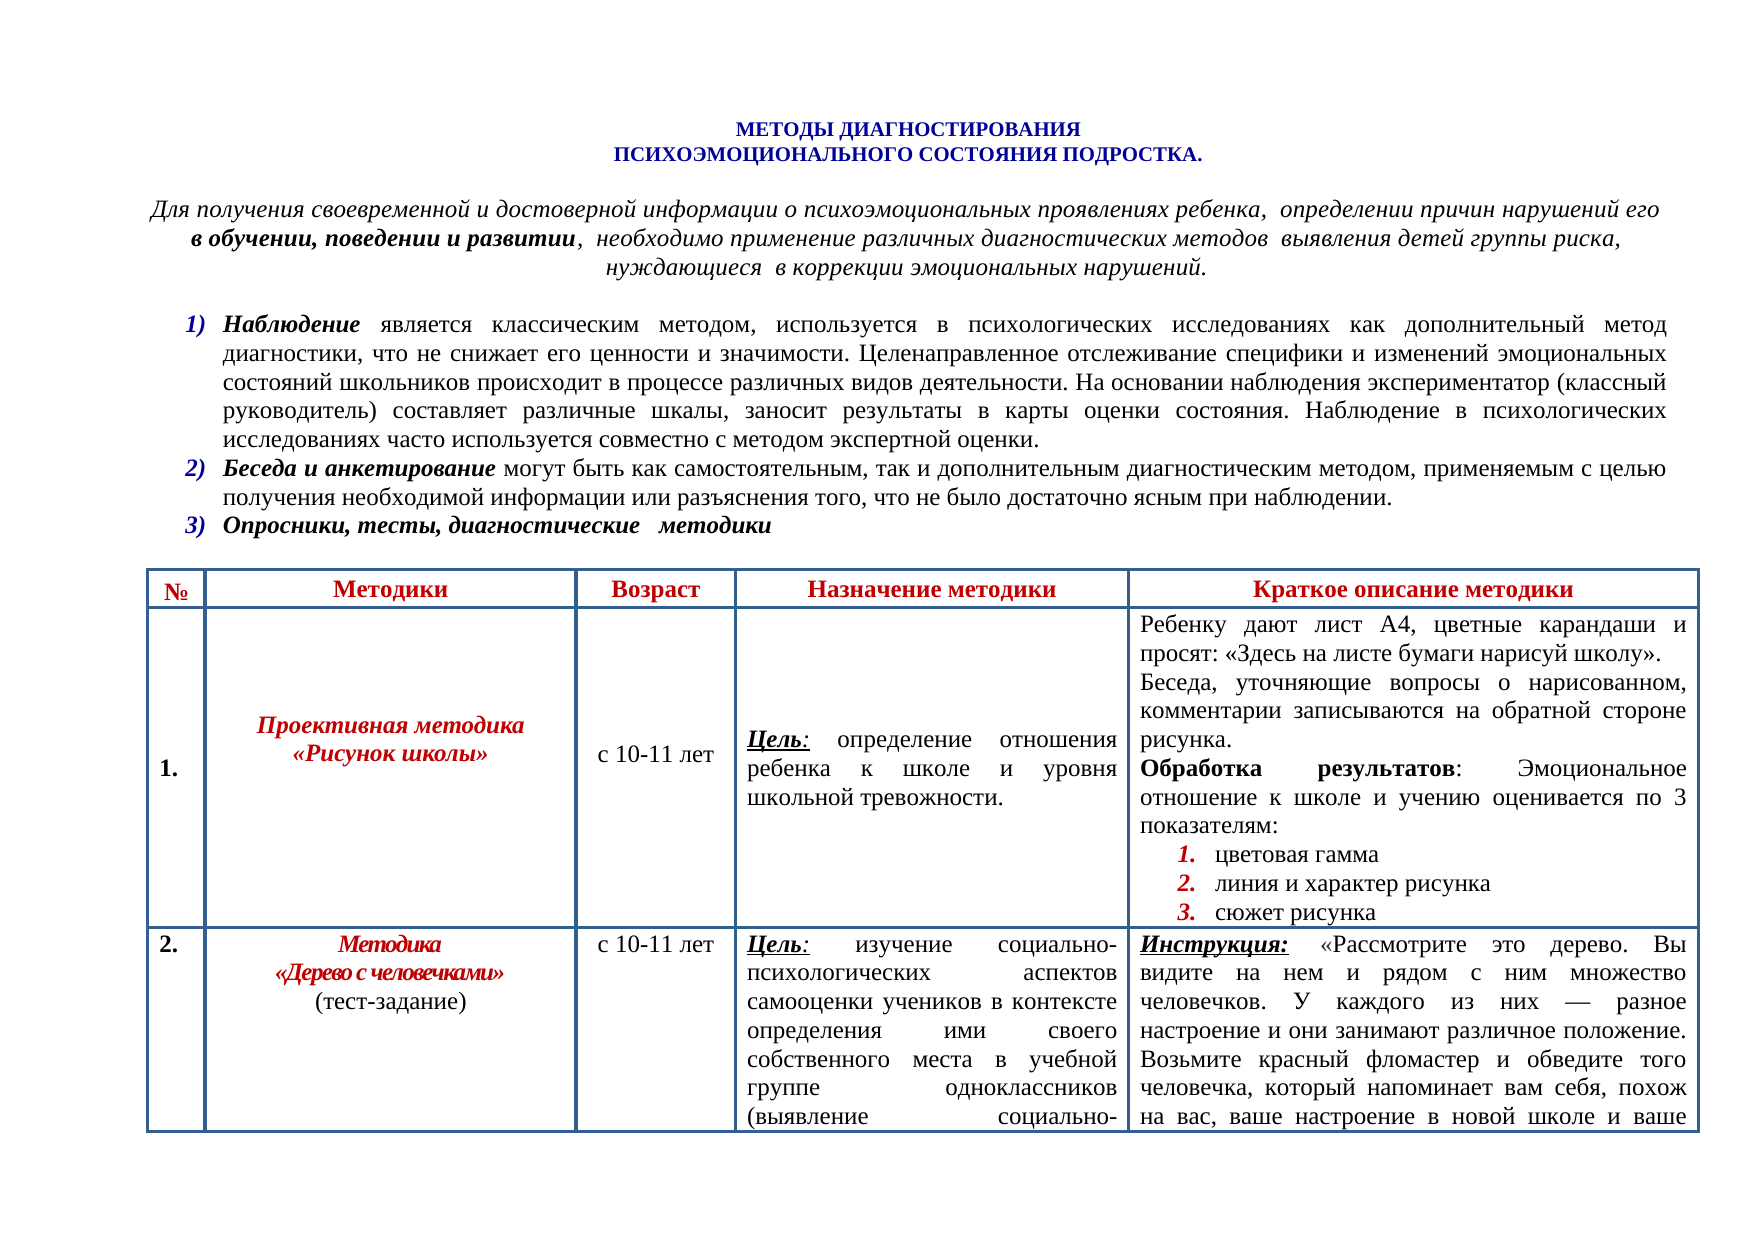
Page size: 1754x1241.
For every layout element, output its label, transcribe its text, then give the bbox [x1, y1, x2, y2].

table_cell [737, 929, 1127, 1130]
text ПСИХОЭМОЦИОНАЛЬНОГО СОСТОЯНИЯ ПОДРОСТКА. [148, 141, 1668, 166]
table_cell Ребенку дают лист А4, цветные карандаши и просят: «Здесь на листе бумаги нарисуй школу». Беседа, уточняющие вопросы о нарисованном, комментарии записываются на обратной стороне рисунка. Обработка результатов: Эмоциональное отношение к школе и учению оценивается по 3 показателям: цветовая гамма линия и характер рисунка сюжет рисунка [1130, 609, 1697, 926]
table_header Возраст [578, 571, 734, 606]
table_header № [149, 571, 203, 606]
table_cell с 10-11 лет [578, 609, 734, 926]
list Беседа и анкетирование могут быть как самостоятельным, так и дополнительным диагностическим методом, применяемым с целью получения необходимой информации или разъяснения того, что не было достаточно ясным при наблюдении. [185, 453, 1668, 511]
table_cell Проективная методика «Рисунок школы» [207, 609, 574, 926]
list Опросники, тесты, диагностические методики [185, 511, 1668, 539]
table_header Краткое описание методики [1130, 571, 1697, 606]
text МЕТОДЫ ДИАГНОСТИРОВАНИЯ [148, 117, 1668, 141]
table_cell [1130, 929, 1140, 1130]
table_cell [149, 609, 203, 926]
table_cell [149, 929, 203, 1130]
table_cell с 10-11 лет [578, 929, 734, 1130]
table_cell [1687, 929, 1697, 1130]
table_header Методики [207, 571, 574, 606]
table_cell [207, 929, 574, 1130]
text Для получения своевременной и достоверной информации о психоэмоциональных проявлениях ребенка, определении причин нарушений его в обучении, поведении и развитии, необходимо применение различных диагностических методов выявления детей группы риска, нуждающиеся в коррекции эмоциональных нарушений. [148, 194, 1666, 281]
table_header Назначение методики [737, 571, 1127, 606]
list Наблюдение является классическим методом, используется в психологических исследованиях как дополнительный метод диагностики, что не снижает его ценности и значимости. Целенаправленное отслеживание специфики и изменений эмоциональных состояний школьников происходит в процессе различных видов деятельности. На основании наблюдения экспериментатор (классный руководитель) составляет различные шкалы, заносит результаты в карты оценки состояния. Наблюдение в психологических исследованиях часто используется совместно с методом экспертной оценки. [185, 309, 1668, 453]
table_cell Цель: определение отношения ребенка к школе и уровня школьной тревожности. [737, 609, 1127, 926]
